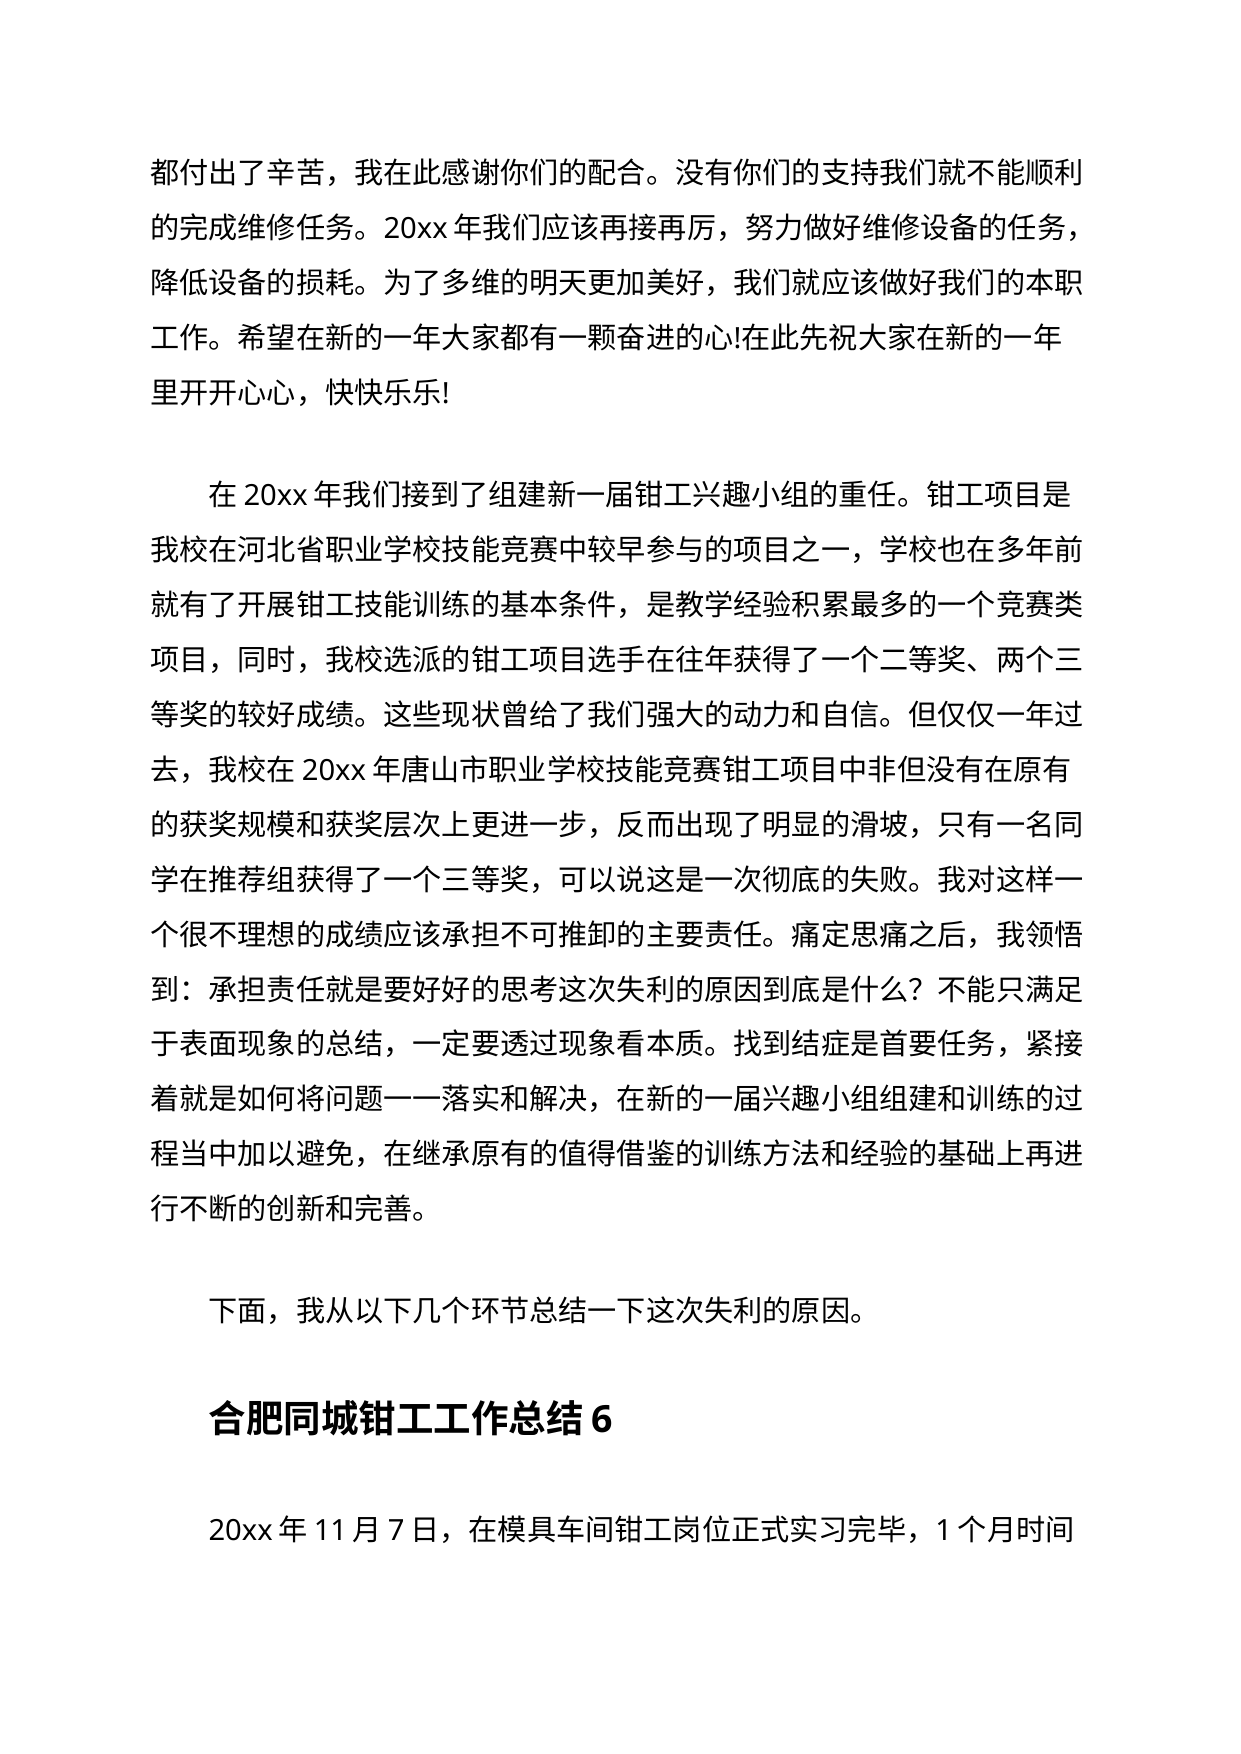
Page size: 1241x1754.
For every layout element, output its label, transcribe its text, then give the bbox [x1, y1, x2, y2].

text 下面，我从以下几个环节总结一下这次失利的原因。 [150, 1287, 1090, 1330]
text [150, 150, 1090, 412]
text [150, 1507, 1090, 1549]
text 在20xx年我们接到了组建新一届钳工兴趣小组的重任。钳工项目是我校在河北省职业学校技能竞赛中较早参与的项目之一，学校也在多年前就有了开展钳工技能训练的基本条件，是教学经验积累最多的一个竞赛类项目，同时，我校选派的钳工项目选手在往年获得了一个二等奖、两个三等奖的较好成绩。这些现状曾给了我们强大的动力和自信。但仅仅一年过去，我校在20xx年唐山市职业学校技能竞赛钳工项目中非但没有在原有的获奖规模和获奖层次上更进一步，反而出现了明显的滑坡，只有一名同学在推荐组获得了一个三等奖，可以说这是一次彻底的失败。我对这样一个很不理想的成绩应该承担不可推卸的主要责任。痛定思痛之后，我领悟到：承担责任就是要好好的思考这次失利的原因到底是什么？不能只满足于表面现象的总结，一定要透过现象看本质。找到结症是首要任务，紧接着就是如何将问题一一落实和解决，在新的一届兴趣小组组建和训练的过程当中加以避免，在继承原有的值得借鉴的训练方法和经验的基础上再进行不断的创新和完善。 [150, 472, 1090, 1228]
text 合肥同城钳工工作总结6 [150, 1389, 1090, 1444]
